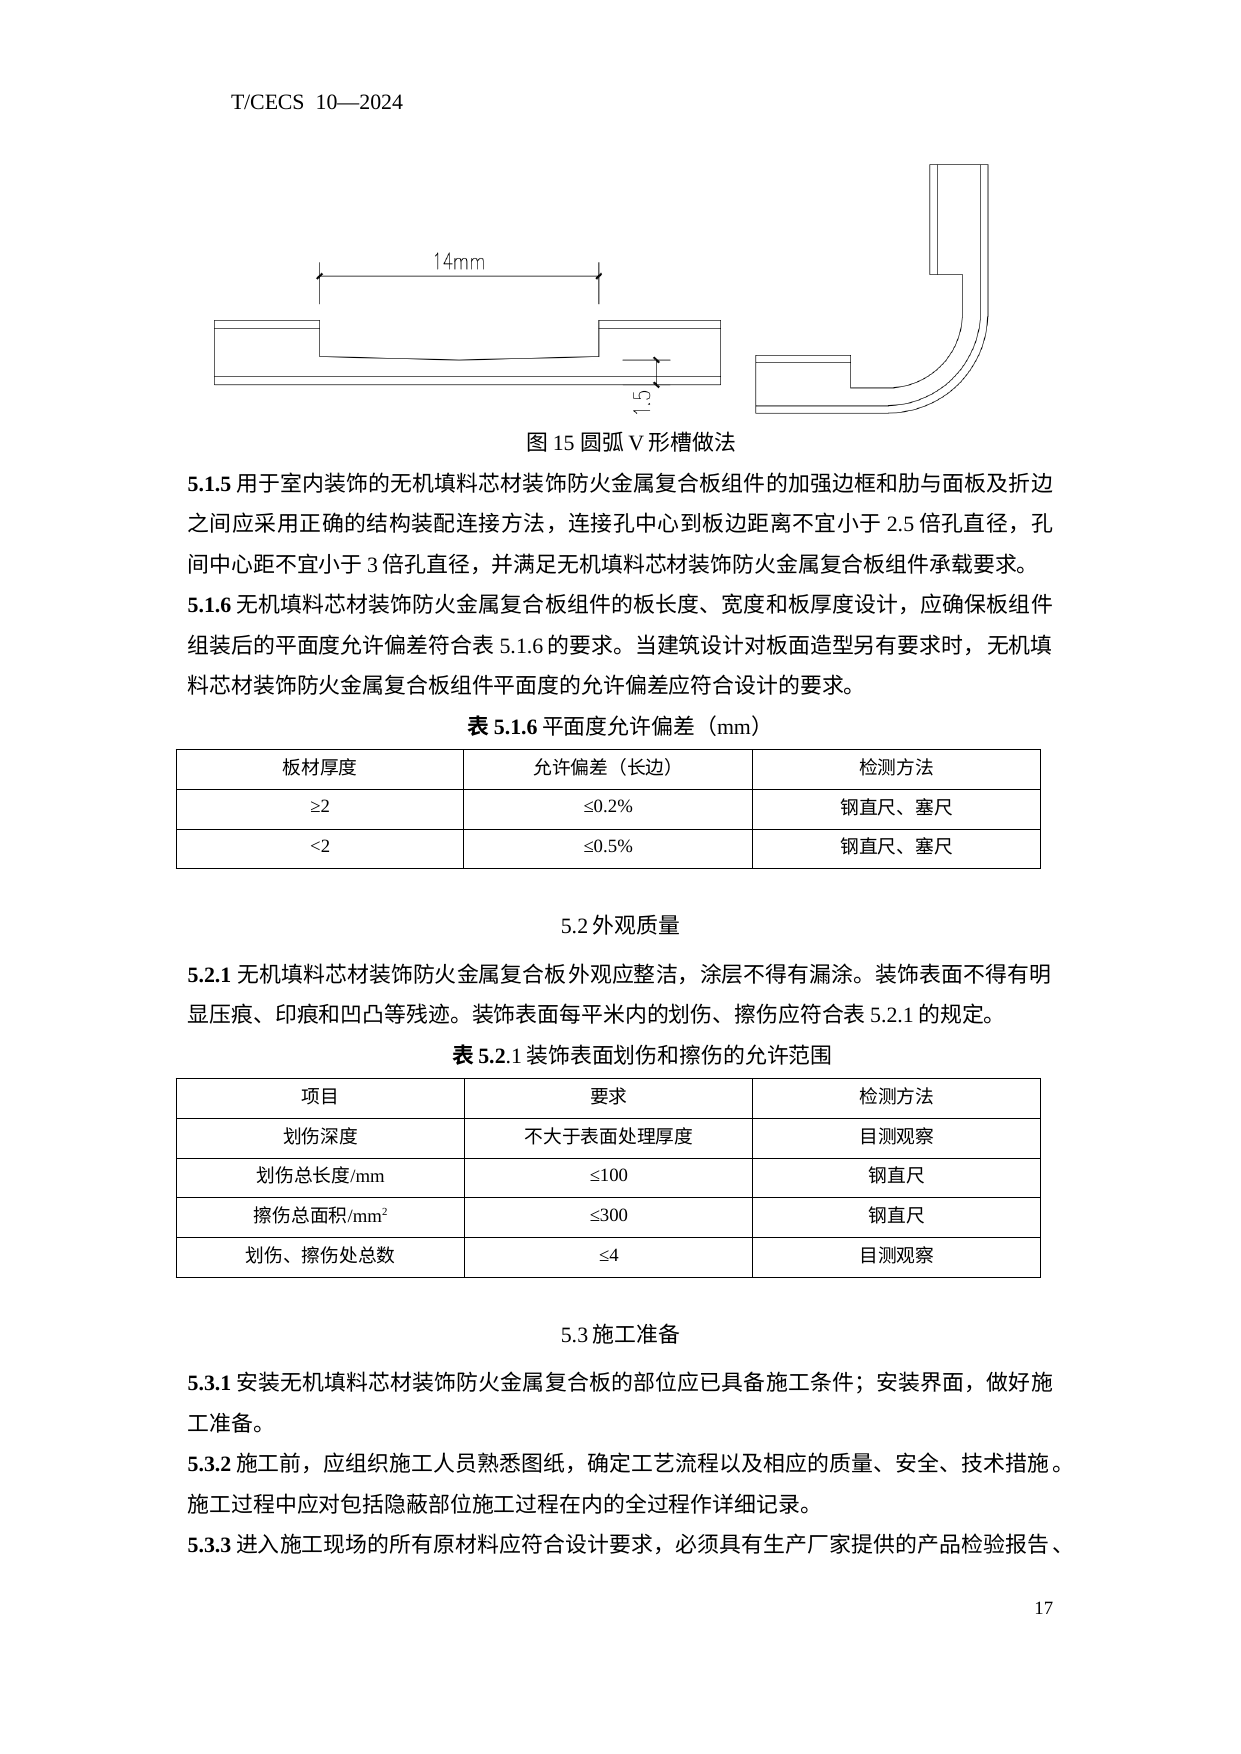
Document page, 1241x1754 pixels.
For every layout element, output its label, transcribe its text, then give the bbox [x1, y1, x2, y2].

table_cell ≤100 [465, 1159, 752, 1197]
table_cell <2 [177, 830, 463, 868]
text 5.3.2施工前，应组织施工人员熟悉图纸，确定工艺流程以及相应的质量、安全、技术措施。施工过程中应对包括隐蔽部位施工过程在内的全过程作详细记录。 [187, 1446, 1053, 1519]
table_cell ≥2 [177, 790, 463, 828]
text 5.1.6无机填料芯材装饰防火金属复合板组件的板长度、宽度和板厚度设计，应确保板组件组装后的平面度允许偏差符合表5.1.6的要求。当建筑设计对板面造型另有要求时，无机填料芯材装饰防火金属复合板组件平面度的允许偏差应符合设计的要求。 [187, 587, 1053, 701]
text 图15 圆弧V形槽做法 [187, 425, 1053, 457]
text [187, 1527, 1053, 1559]
table_cell 划伤、擦伤处总数 [177, 1238, 464, 1277]
text 表5.2.1装饰表面划伤和擦伤的允许范围 [187, 1037, 1053, 1070]
table_header 要求 [465, 1079, 752, 1118]
text 5.1.5用于室内装饰的无机填料芯材装饰防火金属复合板组件的加强边框和肋与面板及折边之间应采用正确的结构装配连接方法，连接孔中心到板边距离不宜小于2.5倍孔直径，孔间中心距不宜小于3倍孔直径，并满足无机填料芯材装饰防火金属复合板组件承载要求。 [187, 465, 1053, 579]
table_header 项目 [177, 1079, 464, 1118]
table_cell ≤4 [465, 1238, 752, 1277]
picture [209, 251, 724, 415]
table_cell ≤300 [465, 1198, 752, 1237]
table_cell 划伤深度 [177, 1119, 464, 1157]
subtitle 5.2外观质量 [187, 908, 1053, 941]
table_cell 钢直尺、塞尺 [753, 830, 1040, 868]
text 5.3.1安装无机填料芯材装饰防火金属复合板的部位应已具备施工条件；安装界面，做好施工准备。 [187, 1365, 1053, 1438]
table_header 检测方法 [753, 1079, 1040, 1118]
table_cell 目测观察 [753, 1119, 1040, 1157]
table_cell ≤0.2% [464, 790, 752, 828]
table_cell ≤0.5% [464, 830, 752, 868]
table_cell 不大于表面处理厚度 [465, 1119, 752, 1157]
table_header 板材厚度 [177, 750, 463, 789]
text 5.2.1 无机填料芯材装饰防火金属复合板外观应整洁，涂层不得有漏涂。装饰表面不得有明显压痕、印痕和凹凸等残迹。装饰表面每平米内的划伤、擦伤应符合表5.2.1的规定。 [187, 956, 1053, 1029]
picture [750, 162, 990, 415]
table_cell 钢直尺、塞尺 [753, 790, 1040, 828]
text 表5.1.6平面度允许偏差（mm） [187, 708, 1053, 741]
table_cell 目测观察 [753, 1238, 1040, 1277]
subtitle 5.3施工准备 [187, 1317, 1053, 1349]
table_cell 钢直尺 [753, 1159, 1040, 1197]
table_header 允许偏差（长边） [464, 750, 752, 789]
table_cell 擦伤总面积/mm2 [177, 1198, 464, 1237]
table_cell 划伤总长度/mm [177, 1159, 464, 1197]
table_header 检测方法 [753, 750, 1040, 789]
table_cell 钢直尺 [753, 1198, 1040, 1237]
